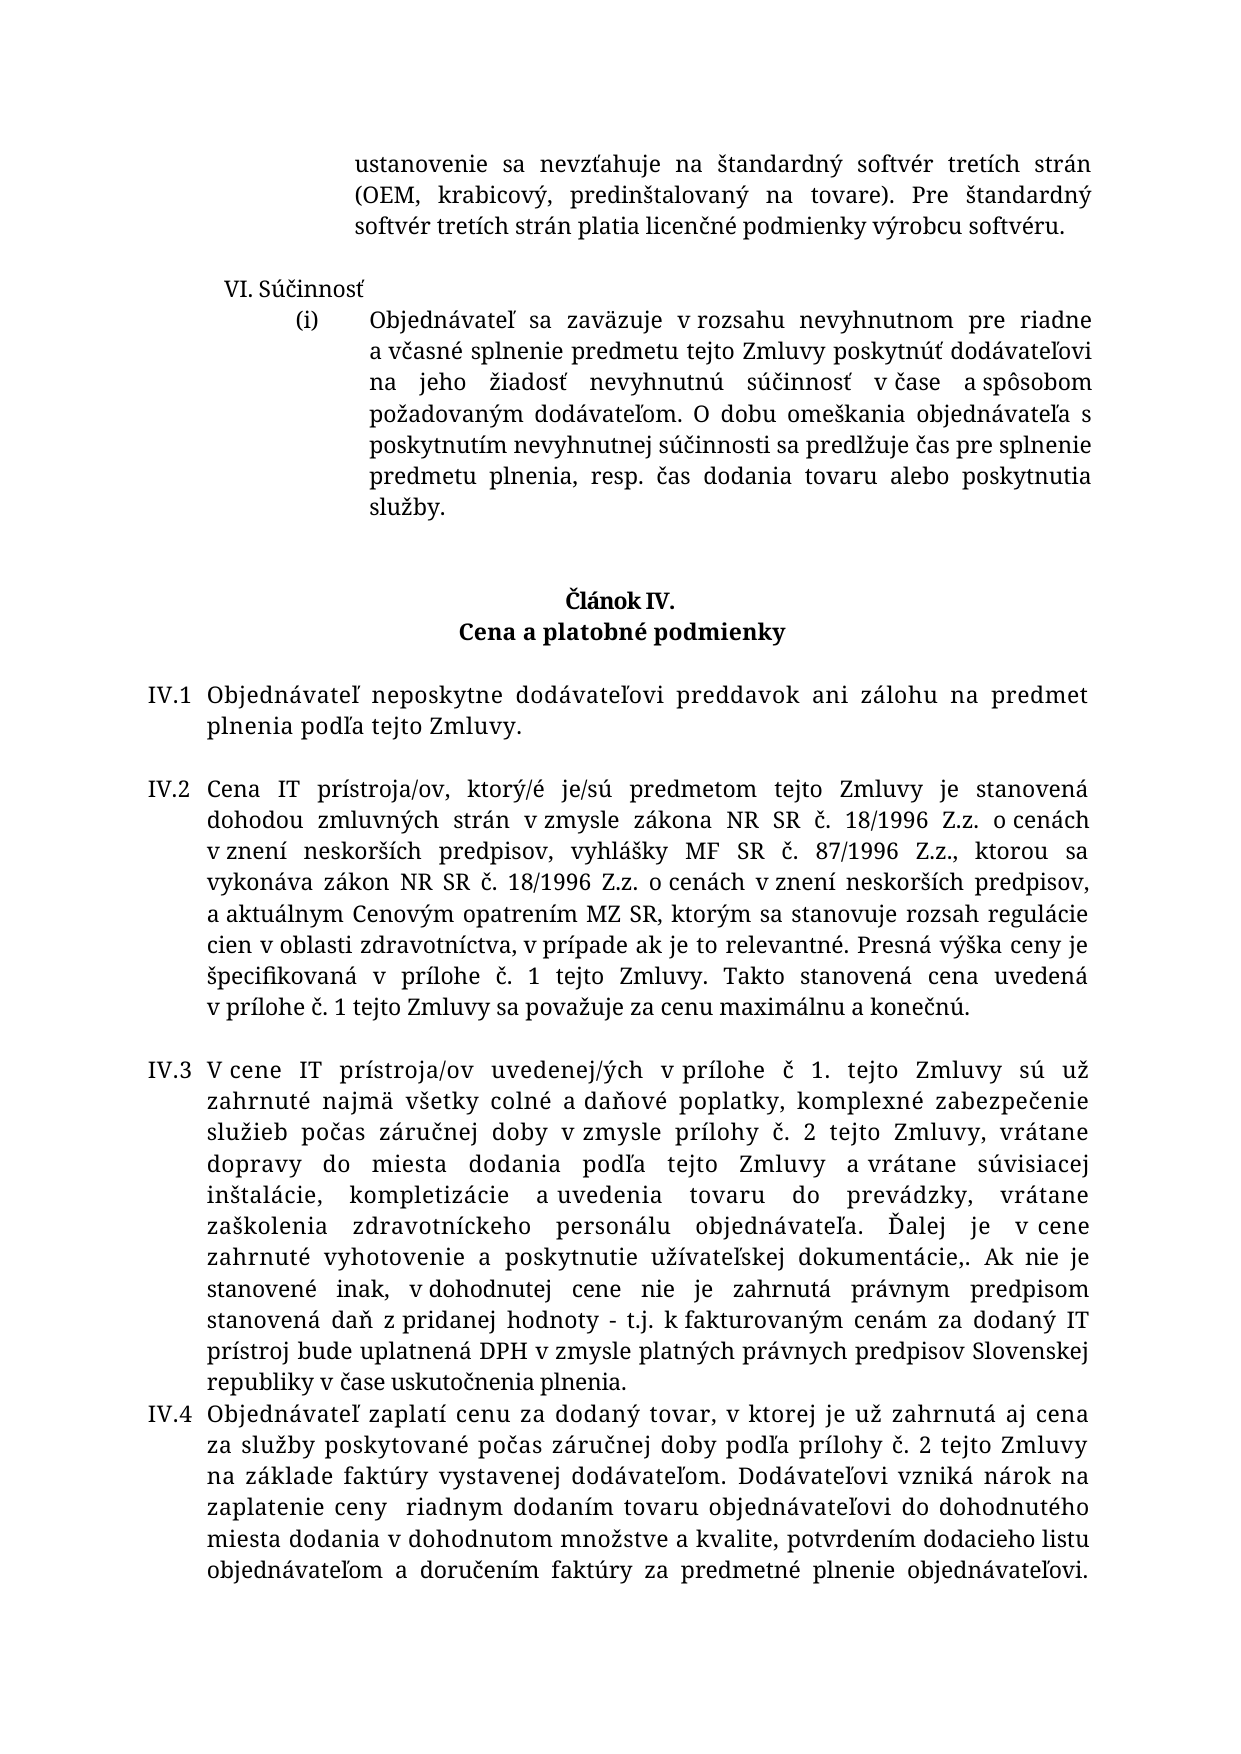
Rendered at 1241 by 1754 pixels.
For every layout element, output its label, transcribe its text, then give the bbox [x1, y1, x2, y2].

list Objednávateľ neposkytne dodávateľovi preddavok ani zálohu na predmet plnenia podľa tejto Zmluvy. [148, 679, 1090, 741]
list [297, 148, 1093, 241]
list Objednávateľ sa zaväzuje v rozsahu nevyhnutnom pre riadne a včasné splnenie predmetu tejto Zmluvy poskytnúť dodávateľovi na jeho žiadosť nevyhnutnú súčinnosť v čase a spôsobom požadovaným dodávateľom. O dobu omeškania objednávateľa s poskytnutím nevyhnutnej súčinnosti sa predlžuje čas pre splnenie predmetu plnenia, resp. čas dodania tovaru alebo poskytnutia služby. [295, 304, 1093, 523]
text Cena a platobné podmienky [152, 616, 1093, 648]
text VI. Súčinnosť [224, 273, 1093, 304]
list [148, 1398, 1090, 1585]
list V cene IT prístroja/ov uvedenej/ých v prílohe č 1. tejto Zmluvy sú už zahrnuté najmä všetky colné a daňové poplatky, komplexné zabezpečenie služieb počas záručnej doby v zmysle prílohy č. 2 tejto Zmluvy, vrátane dopravy do miesta dodania podľa tejto Zmluvy a vrátane súvisiacej inštalácie, kompletizácie a uvedenia tovaru do prevádzky, vrátane zaškolenia zdravotníckeho personálu objednávateľa. Ďalej je v cene zahrnuté vyhotovenie a poskytnutie užívateľskej dokumentácie,. Ak nie je stanovené inak, v dohodnutej cene nie je zahrnutá právnym predpisom stanovená daň z pridanej hodnoty - t.j. k fakturovaným cenám za dodaný IT prístroj bude uplatnená DPH v zmysle platných právnych predpisov Slovenskej republiky v čase uskutočnenia plnenia. [148, 1054, 1090, 1398]
text Článok IV. [149, 585, 1093, 616]
list Cena IT prístroja/ov, ktorý/é je/sú predmetom tejto Zmluvy je stanovená dohodou zmluvných strán v zmysle zákona NR SR č. 18/1996 Z.z. o cenách v znení neskorších predpisov, vyhlášky MF SR č. 87/1996 Z.z., ktorou sa vykonáva zákon NR SR č. 18/1996 Z.z. o cenách v znení neskorších predpisov, a aktuálnym Cenovým opatrením MZ SR, ktorým sa stanovuje rozsah regulácie cien v oblasti zdravotníctva, v prípade ak je to relevantné. Presná výška ceny je špecifikovaná v prílohe č. 1 tejto Zmluvy. Takto stanovená cena uvedená v prílohe č. 1 tejto Zmluvy sa považuje za cenu maximálnu a konečnú. [148, 773, 1090, 1023]
